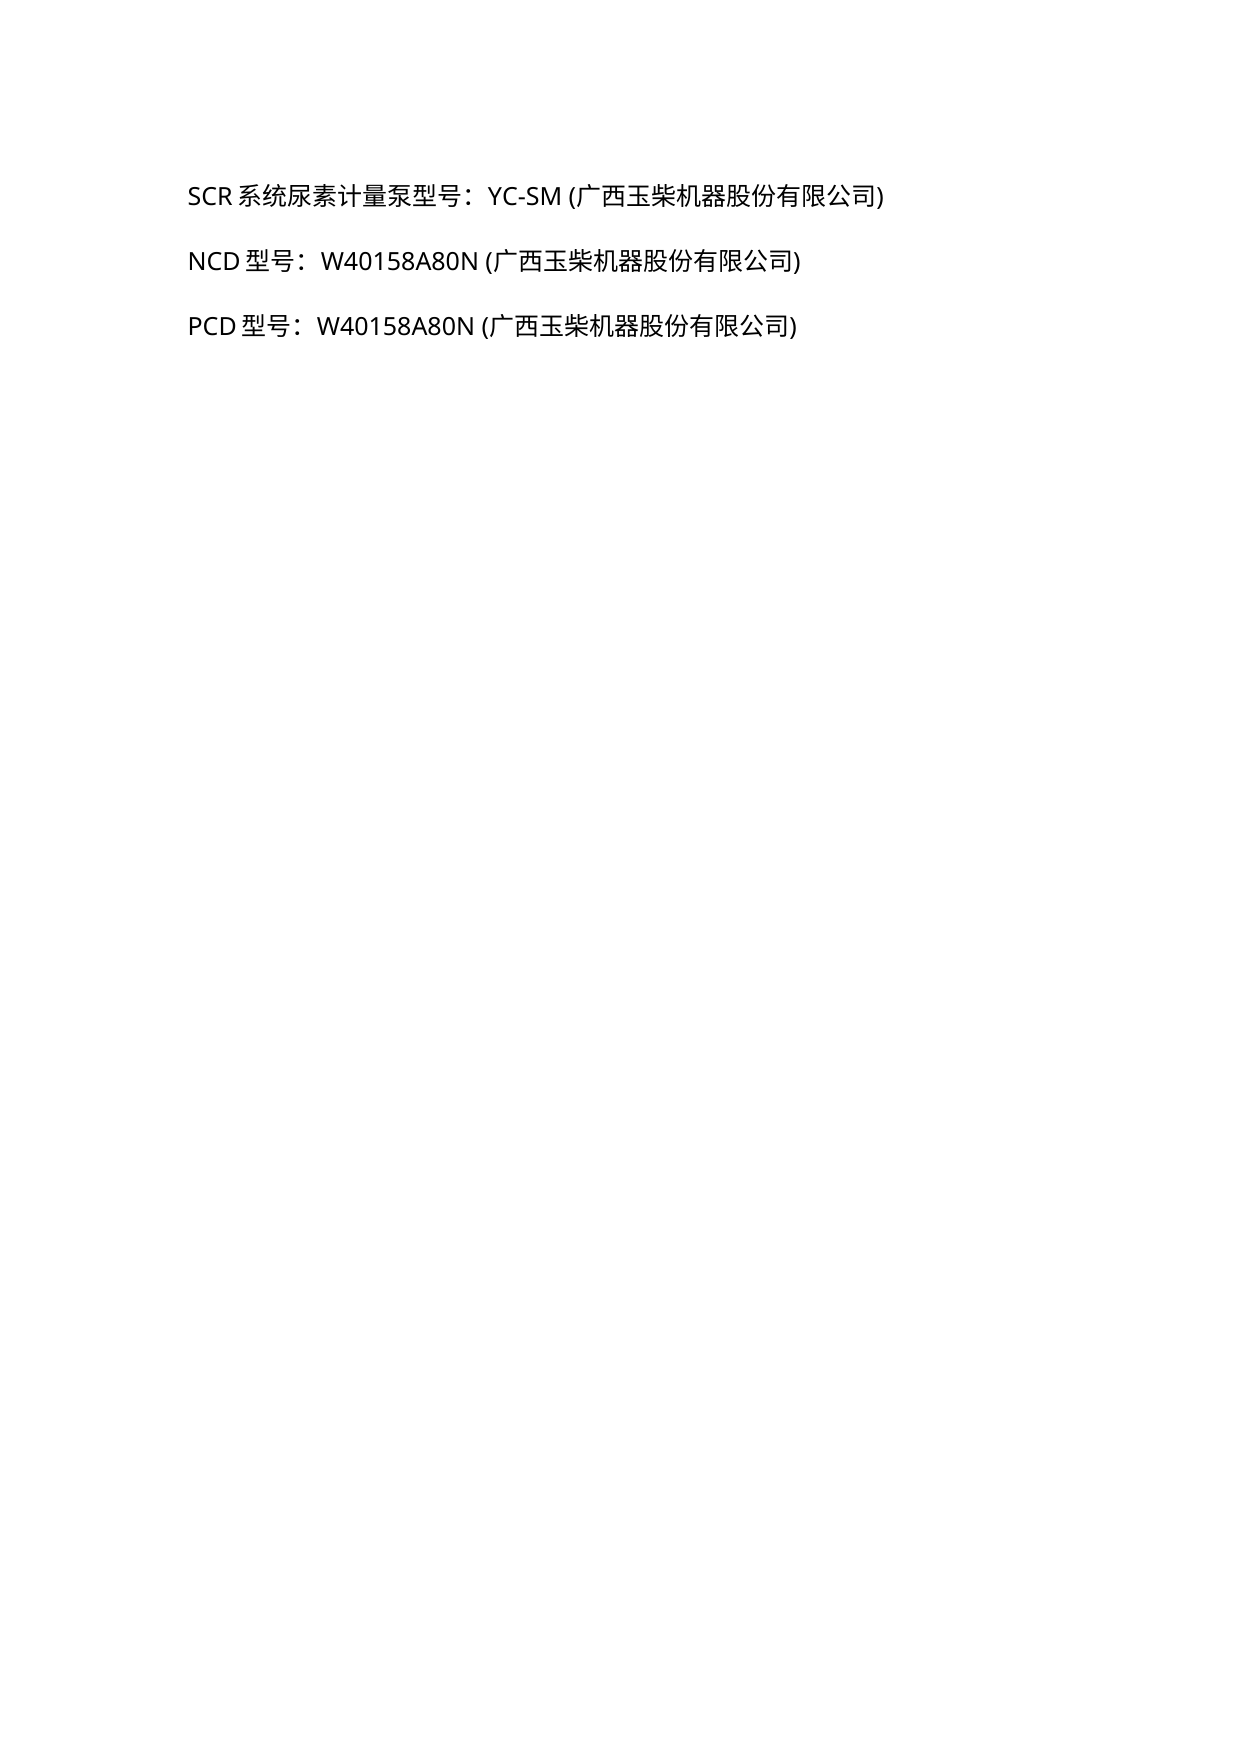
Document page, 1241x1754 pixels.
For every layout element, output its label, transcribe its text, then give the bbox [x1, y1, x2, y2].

text PCD型号：W40158A80N (广西玉柴机器股份有限公司) [187, 292, 1053, 357]
text SCR系统尿素计量泵型号：YC-SM (广西玉柴机器股份有限公司) [187, 162, 1053, 227]
text NCD型号：W40158A80N (广西玉柴机器股份有限公司) [187, 227, 1053, 292]
